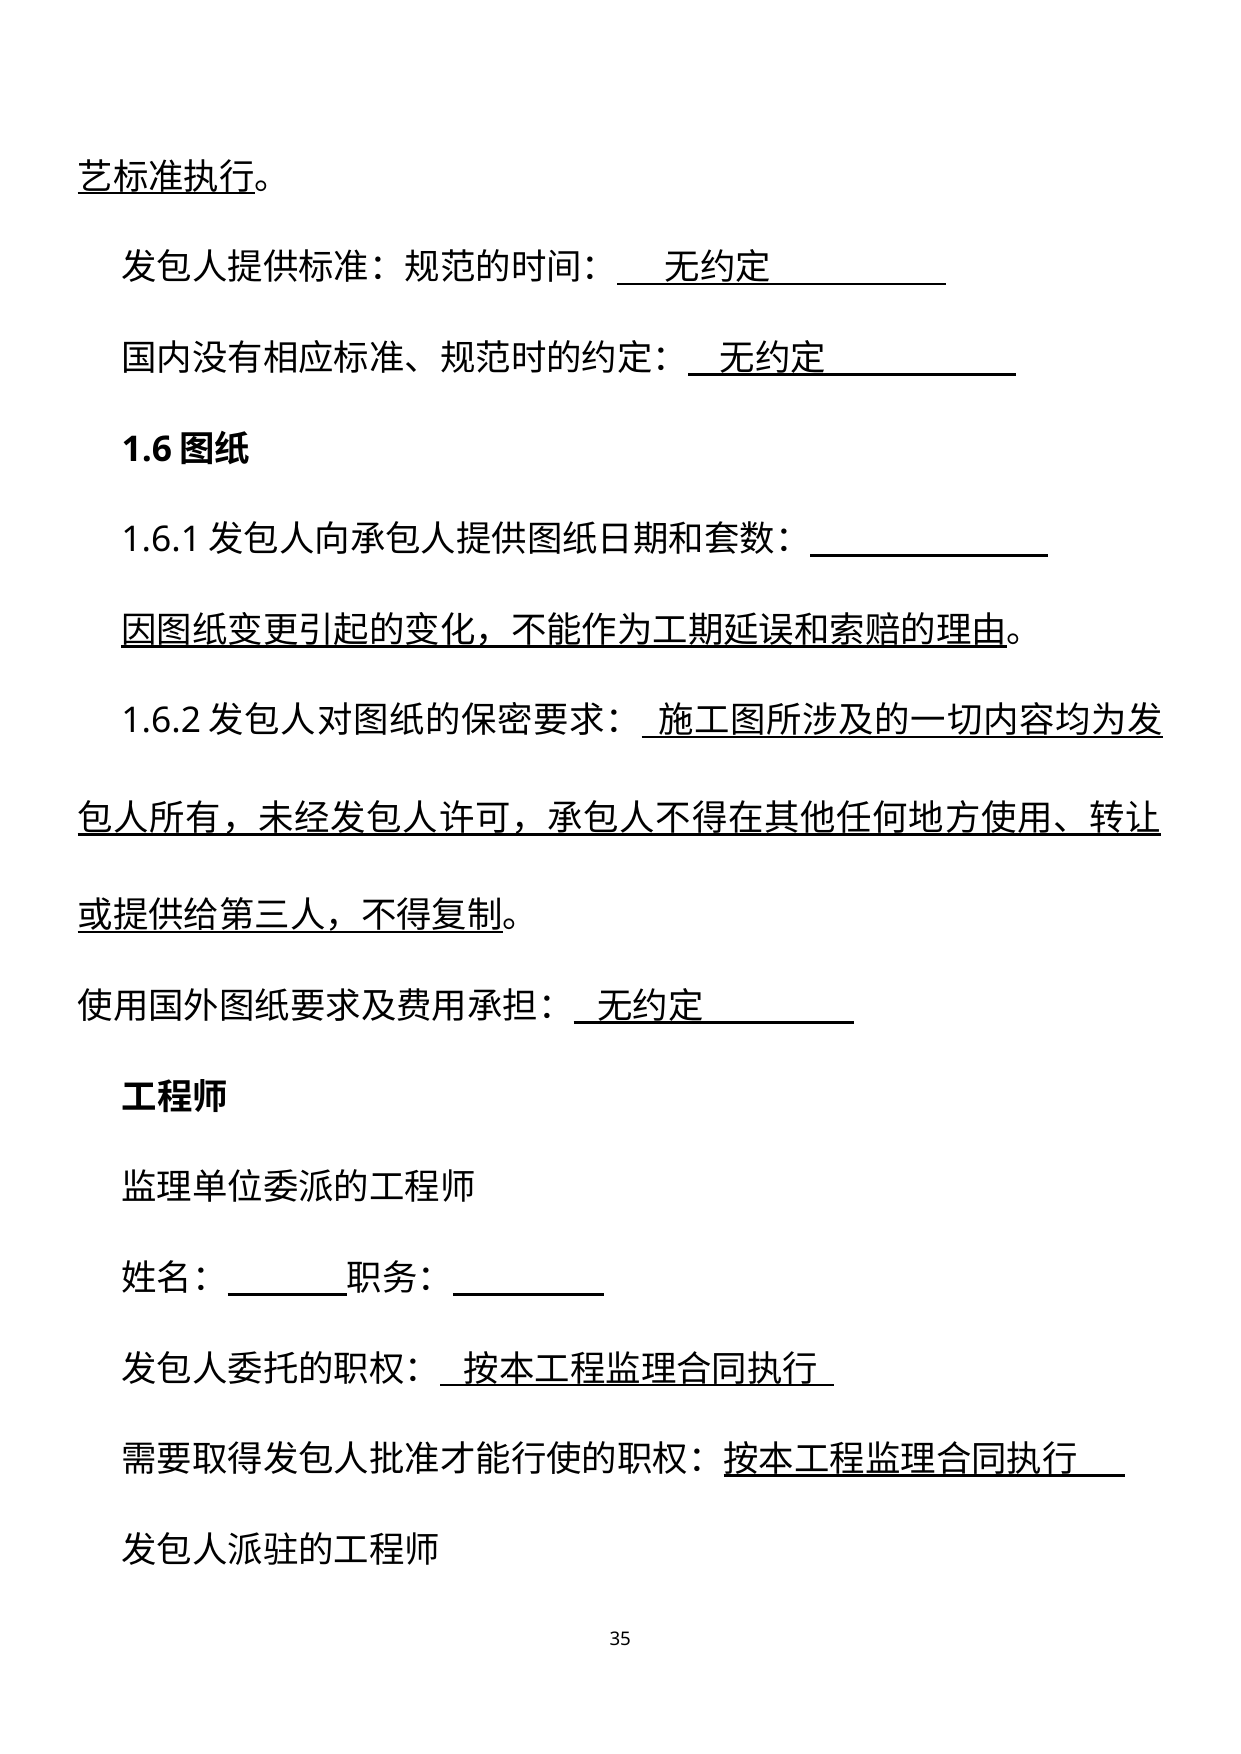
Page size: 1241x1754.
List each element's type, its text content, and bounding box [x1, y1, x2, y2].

text 1.6.1发包人向承包人提供图纸日期和套数： [77, 504, 1163, 569]
text 发包人派驻的工程师 [77, 1514, 1163, 1579]
text 姓名： 职务： [77, 1242, 1163, 1307]
text 1.6图纸 [77, 413, 1163, 478]
text 发包人委托的职权： 按本工程监理合同执行 [77, 1333, 1163, 1398]
text 使用国外图纸要求及费用承担： 无约定 [77, 971, 1163, 1036]
text 发包人提供标准：规范的时间： 无约定 [77, 232, 1163, 297]
text 1.6.2发包人对图纸的保密要求： 施工图所涉及的一切内容均为发包人所有，未经发包人许可，承包人不得在其他任何地方使用、转让或提供给第三人，不得复制。 [77, 685, 1163, 945]
text 国内没有相应标准、规范时的约定： 无约定 [77, 322, 1163, 387]
text 需要取得发包人批准才能行使的职权：按本工程监理合同执行 [77, 1424, 1163, 1489]
text 监理单位委派的工程师 [77, 1152, 1163, 1217]
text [77, 141, 1163, 206]
text 因图纸变更引起的变化，不能作为工期延误和索赔的理由。 [77, 594, 1163, 659]
text 工程师 [77, 1061, 1163, 1126]
